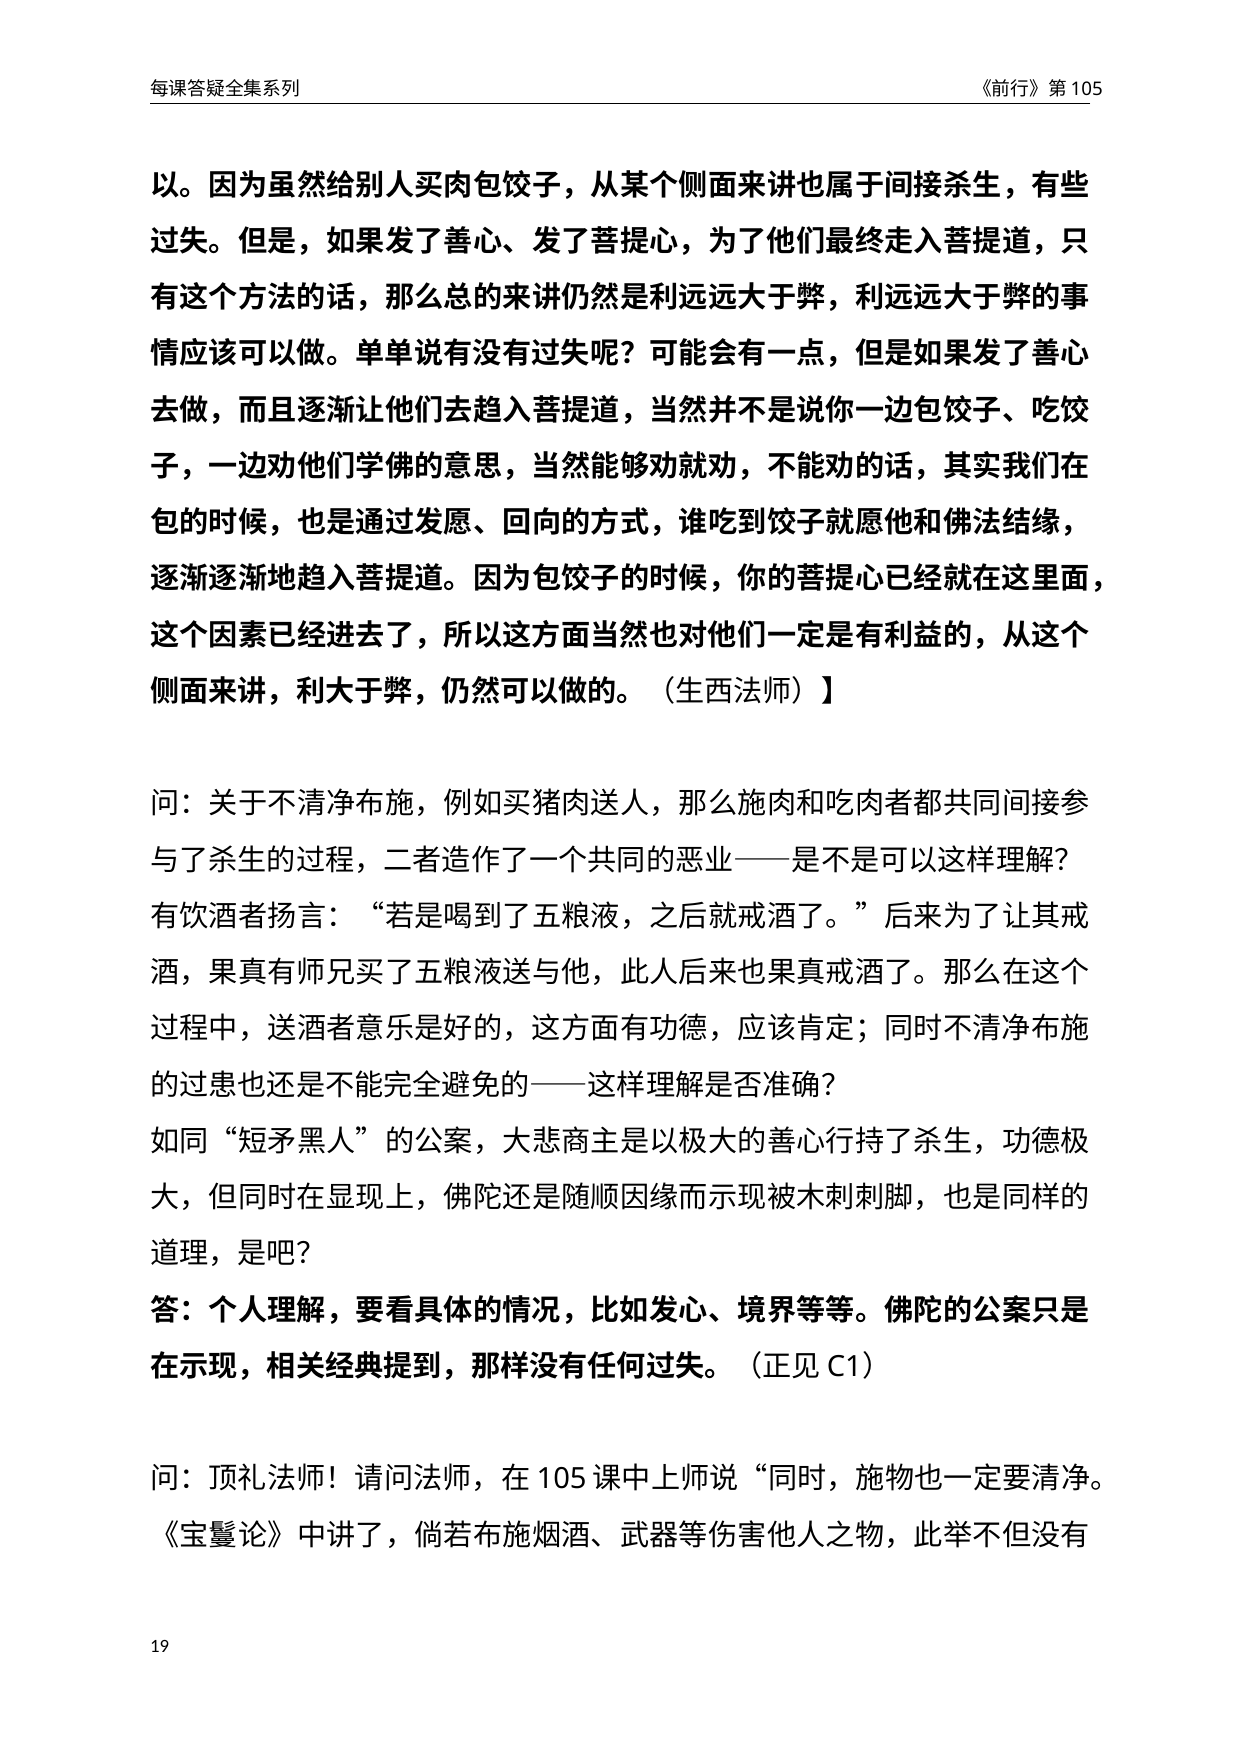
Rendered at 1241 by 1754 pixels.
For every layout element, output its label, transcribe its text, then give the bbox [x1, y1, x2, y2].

text 有饮酒者扬言：“若是喝到了五粮液，之后就戒酒了。”后来为了让其戒酒，果真有师兄买了五粮液送与他，此人后来也果真戒酒了。那么在这个过程中，送酒者意乐是好的，这方面有功德，应该肯定；同时不清净布施的过患也还是不能完全避免的——这样理解是否准确？ [150, 881, 1090, 1106]
text 答：个人理解，要看具体的情况，比如发心、境界等等。佛陀的公案只是在示现，相关经典提到，那样没有任何过失。（正见C1） [150, 1275, 1090, 1387]
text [150, 150, 1090, 712]
text 问：关于不清净布施，例如买猪肉送人，那么施肉和吃肉者都共同间接参与了杀生的过程，二者造作了一个共同的恶业——是不是可以这样理解？ [150, 769, 1090, 881]
text 如同“短矛黑人”的公案，大悲商主是以极大的善心行持了杀生，功德极大，但同时在显现上，佛陀还是随顺因缘而示现被木刺刺脚，也是同样的道理，是吧？ [150, 1106, 1090, 1275]
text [150, 1444, 1090, 1556]
